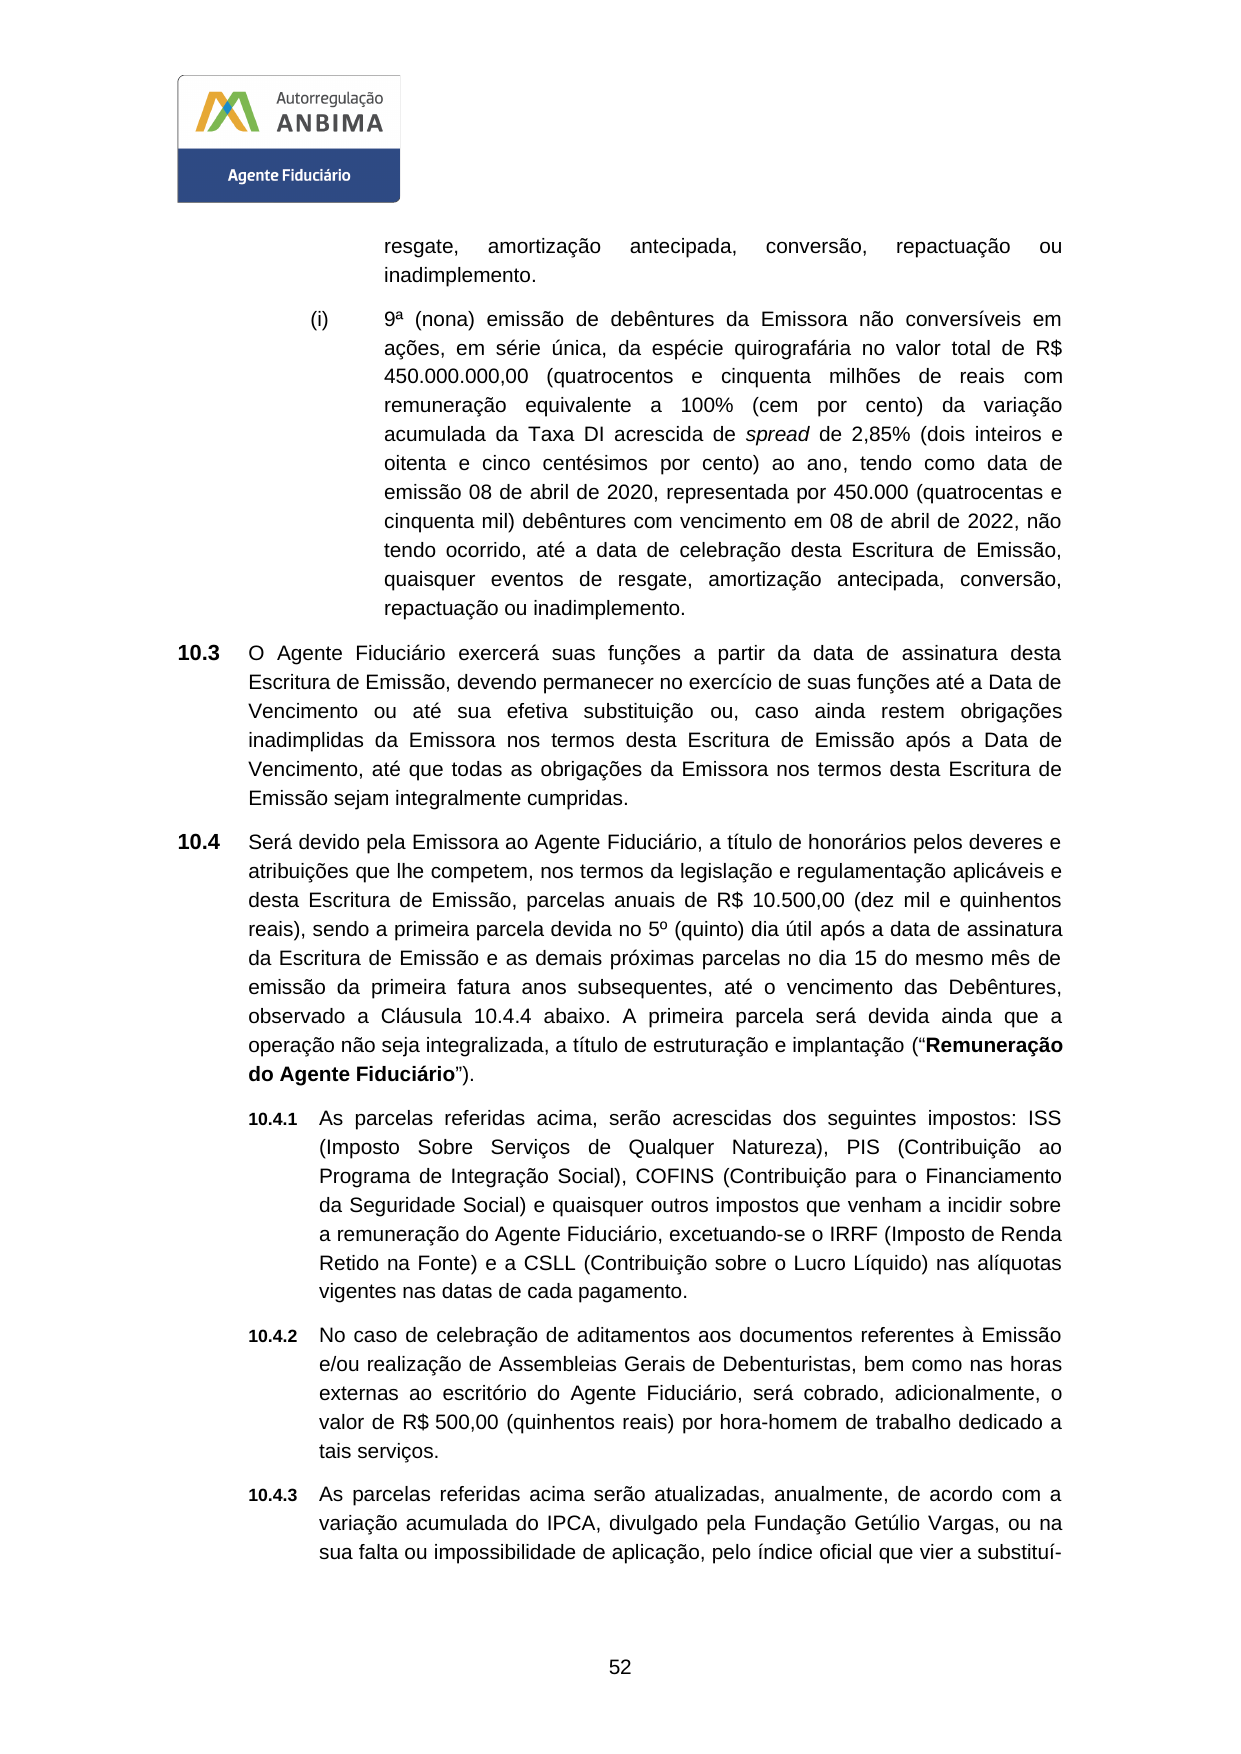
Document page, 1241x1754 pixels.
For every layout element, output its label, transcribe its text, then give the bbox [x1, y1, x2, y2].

picture [177, 75, 401, 203]
text No caso de celebração de aditamentos aos documentos referentes à Emissão e/ou realização de Assembleias Gerais de Debenturistas, bem como nas horas externas ao escritório do Agente Fiduciário, será cobrado, adicionalmente, o valor de R$ 500,00 (quinhentos reais) por hora-homem de trabalho dedicado a tais serviços. [248, 1323, 1063, 1463]
text Será devido pela Emissora ao Agente Fiduciário, a título de honorários pelos deveres e atribuições que lhe competem, nos termos da legislação e regulamentação aplicáveis e desta Escritura de Emissão, parcelas anuais de R$ 10.500,00 (dez mil e quinhentos reais), sendo a primeira parcela devida no 5º (quinto) dia útil após a data de assinatura da Escritura de Emissão e as demais próximas parcelas no dia 15 do mesmo mês de emissão da primeira fatura anos subsequentes, até o vencimento das Debêntures, observado a Cláusula 10.4.4 abaixo. A primeira parcela será devida ainda que a operação não seja integralizada, a título de estruturação e implantação (“Remuneração do Agente Fiduciário”). [177, 829, 1063, 1086]
text O Agente Fiduciário exercerá suas funções a partir da data de assinatura desta Escritura de Emissão, devendo permanecer no exercício de suas funções até a Data de Vencimento ou até sua efetiva substituição ou, caso ainda restem obrigações inadimplidas da Emissora nos termos desta Escritura de Emissão após a Data de Vencimento, até que todas as obrigações da Emissora nos termos desta Escritura de Emissão sejam integralmente cumpridas. [177, 639, 1063, 809]
list (i) 9ª (nona) emissão de debêntures da Emissora não conversíveis em ações, em série única, da espécie quirografária no valor total de R$ 450.000.000,00 (quatrocentos e cinquenta milhões de reais com remuneração equivalente a 100% (cem por cento) da variação acumulada da Taxa DI acrescida de spread de 2,85% (dois inteiros e oitenta e cinco centésimos por cento) ao ano, tendo como data de emissão 08 de abril de 2020, representada por 450.000 (quatrocentas e cinquenta mil) debêntures com vencimento em 08 de abril de 2022, não tendo ocorrido, até a data de celebração desta Escritura de Emissão, quaisquer eventos de resgate, amortização antecipada, conversão, repactuação ou inadimplemento. [310, 306, 1063, 620]
text As parcelas referidas acima, serão acrescidas dos seguintes impostos: ISS (Imposto Sobre Serviços de Qualquer Natureza), PIS (Contribuição ao Programa de Integração Social), COFINS (Contribuição para o Financiamento da Seguridade Social) e quaisquer outros impostos que venham a incidir sobre a remuneração do Agente Fiduciário, excetuando-se o IRRF (Imposto de Renda Retido na Fonte) e a CSLL (Contribuição sobre o Lucro Líquido) nas alíquotas vigentes nas datas de cada pagamento. [248, 1106, 1063, 1303]
